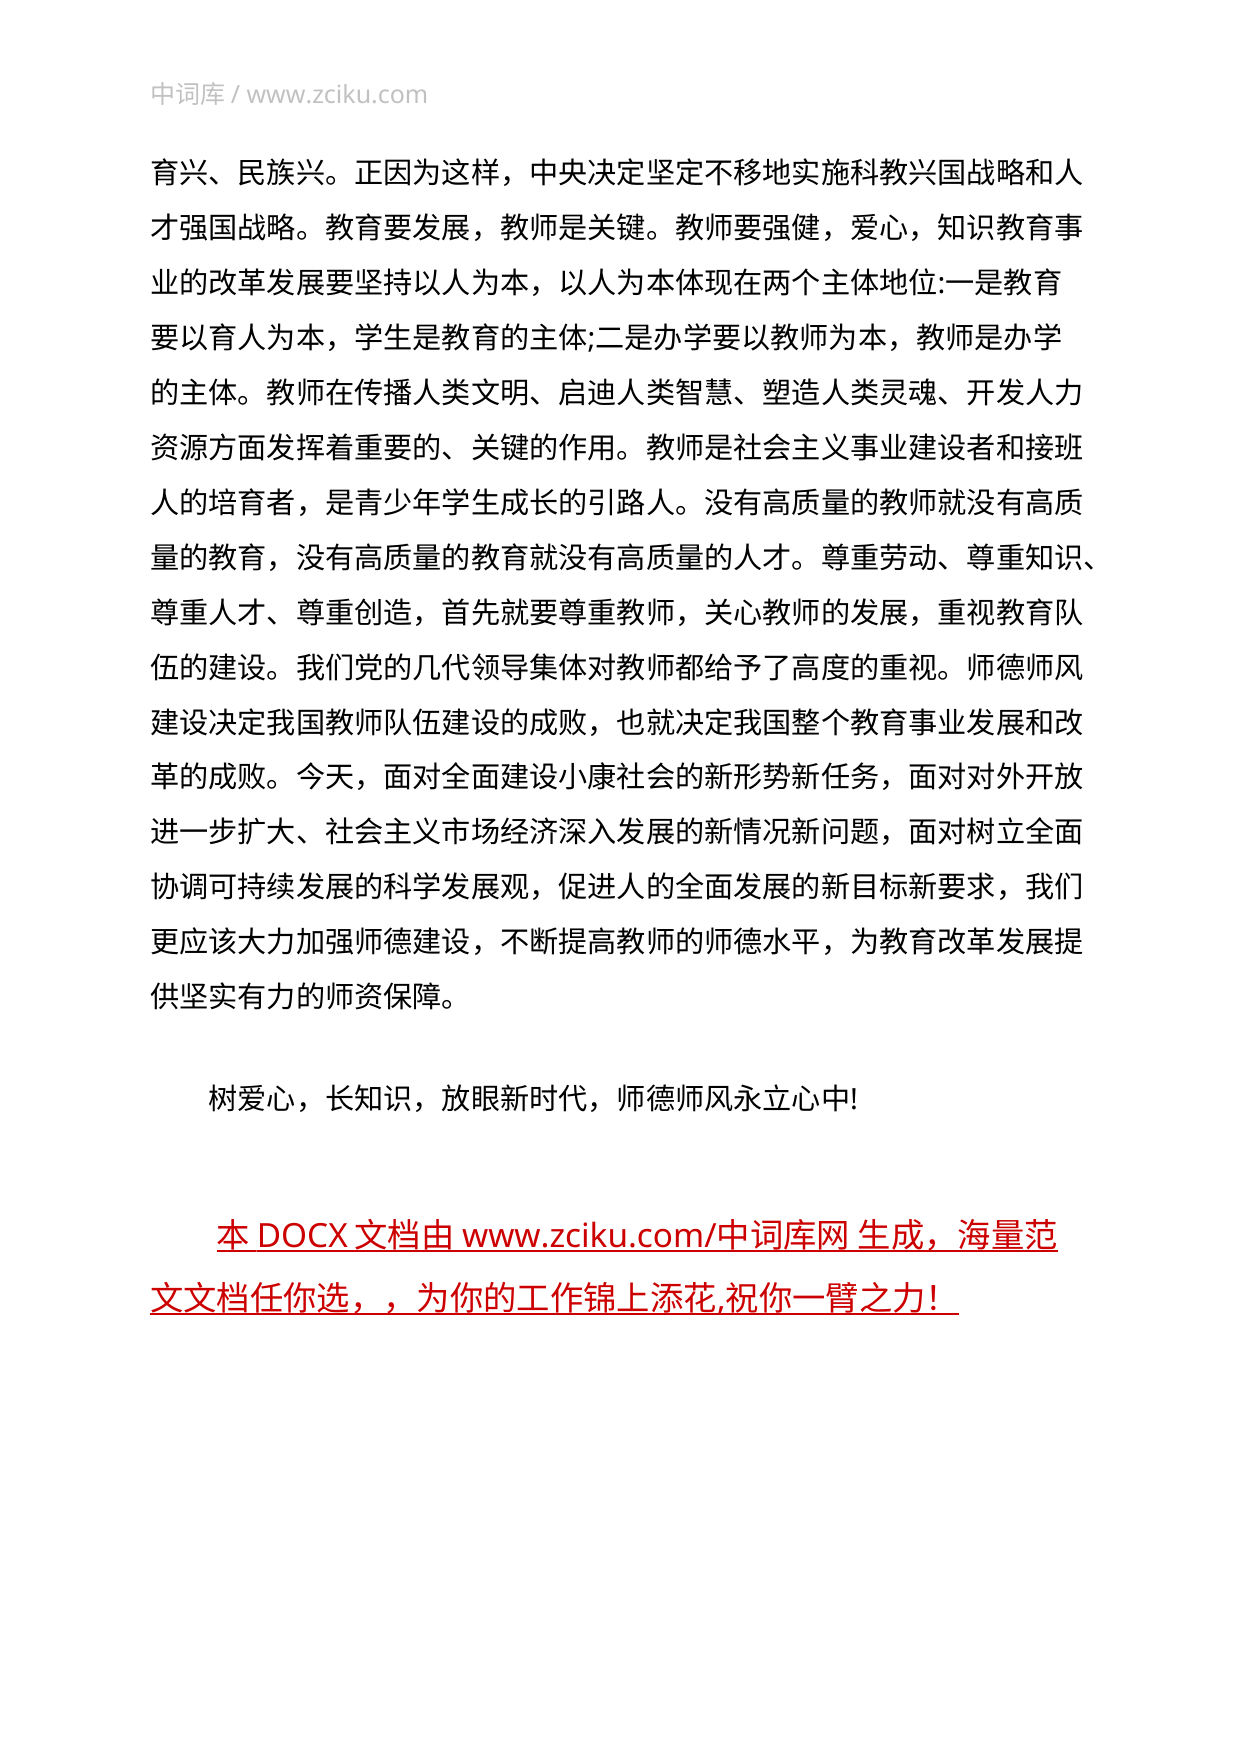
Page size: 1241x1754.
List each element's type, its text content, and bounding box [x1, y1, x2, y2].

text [150, 150, 1090, 1016]
text 本DOCX文档由 www.zciku.com/中词库网 生成，海量范文文档任你选，，为你的工作锦上添花,祝你一臂之力！ [150, 1209, 1090, 1320]
text 树爱心，长知识，放眼新时代，师德师风永立心中! [150, 1075, 1090, 1118]
